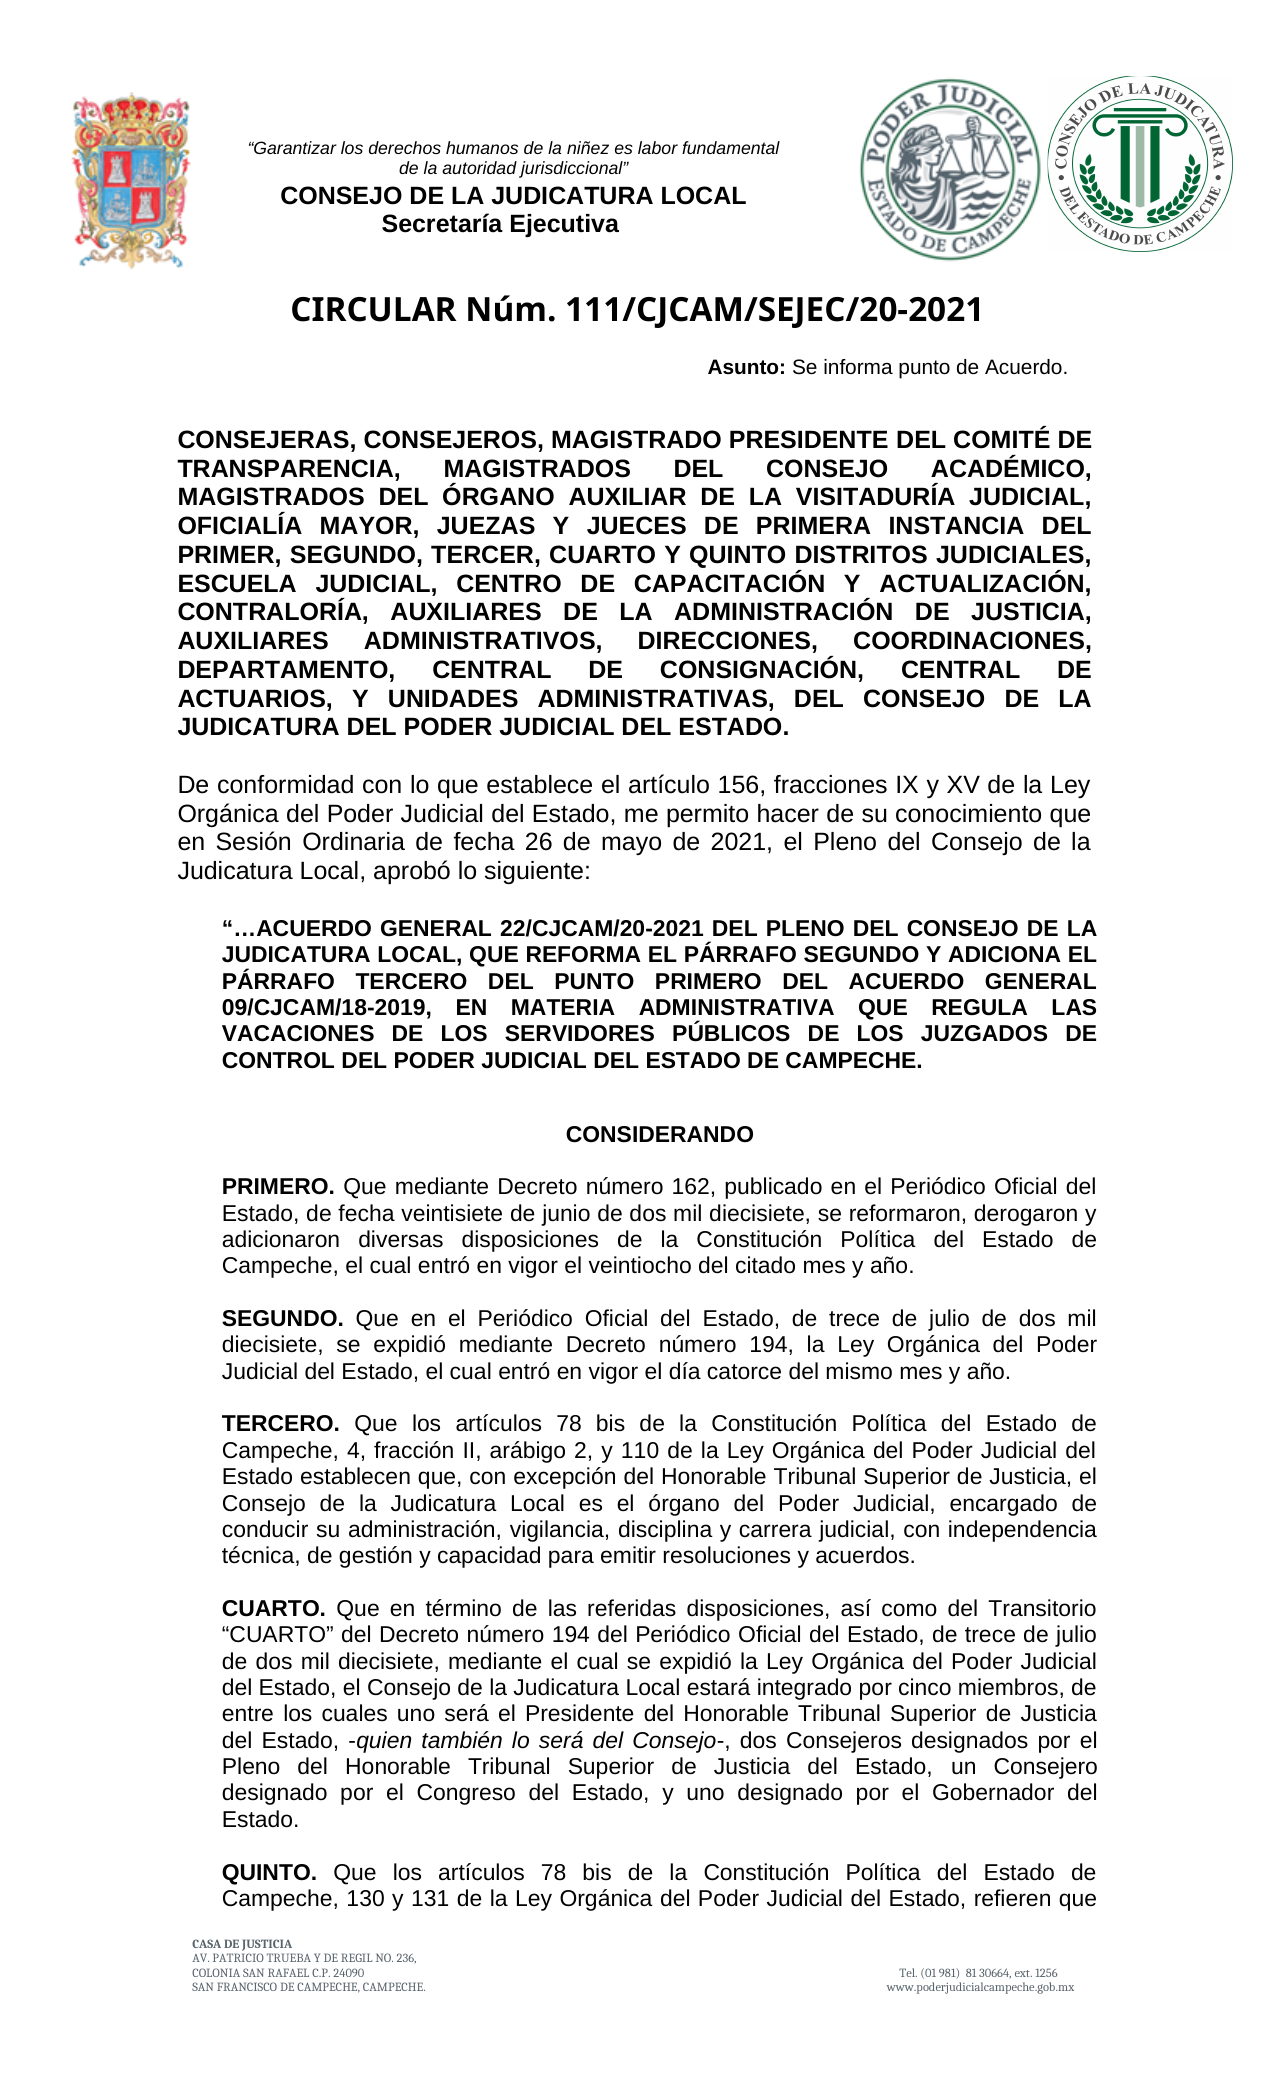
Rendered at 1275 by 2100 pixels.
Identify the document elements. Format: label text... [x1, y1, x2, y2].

text CIRCULAR Núm. 111/CJCAM/SEJEC/20-2021 [177, 286, 1098, 331]
text CONSIDERANDO [222, 1121, 1098, 1147]
picture [1047, 76, 1233, 252]
text TERCERO. Que los artículos 78 bis de la Constitución Política del Estado de Campeche, 4, fracción II, arábigo 2, y 110 de la Ley Orgánica del Poder Judicial del Estado establecen que, con excepción del Honorable Tribunal Superior de Justicia, el Consejo de la Judicatura Local es el órgano del Poder Judicial, encargado de conducir su administración, vigilancia, disciplina y carrera judicial, con independencia técnica, de gestión y capacidad para emitir resoluciones y acuerdos. [222, 1410, 1098, 1568]
picture [66, 80, 201, 289]
text SEGUNDO. Que en el Periódico Oficial del Estado, de trece de julio de dos mil diecisiete, se expidió mediante Decreto número 194, la Ley Orgánica del Poder Judicial del Estado, el cual entró en vigor el día catorce del mismo mes y año. [222, 1305, 1098, 1384]
text CUARTO. Que en término de las referidas disposiciones, así como del Transitorio “CUARTO” del Decreto número 194 del Periódico Oficial del Estado, de trece de julio de dos mil diecisiete, mediante el cual se expidió la Ley Orgánica del Poder Judicial del Estado, el Consejo de la Judicatura Local estará integrado por cinco miembros, de entre los cuales uno será el Presidente del Honorable Tribunal Superior de Justicia del Estado, -quien también lo será del Consejo-, dos Consejeros designados por el Pleno del Honorable Tribunal Superior de Justicia del Estado, un Consejero designado por el Congreso del Estado, y uno designado por el Gobernador del Estado. [222, 1595, 1098, 1832]
text “…ACUERDO GENERAL 22/CJCAM/20-2021 DEL PLENO DEL CONSEJO DE LA JUDICATURA LOCAL, QUE REFORMA EL PÁRRAFO SEGUNDO Y ADICIONA EL PÁRRAFO TERCERO DEL PUNTO PRIMERO DEL ACUERDO GENERAL 09/CJCAM/18-2019, EN MATERIA ADMINISTRATIVA QUE REGULA LAS VACACIONES DE LOS SERVIDORES PÚBLICOS DE LOS JUZGADOS DE CONTROL DEL PODER JUDICIAL DEL ESTADO DE CAMPECHE. [222, 915, 1098, 1073]
text Asunto: Se informa punto de Acuerdo. [664, 355, 1068, 379]
text De conformidad con lo que establece el artículo 156, fracciones IX y XV de la Ley Orgánica del Poder Judicial del Estado, me permito hacer de su conocimiento que en Sesión Ordinaria de fecha 26 de mayo de 2021, el Pleno del Consejo de la Judicatura Local, aprobó lo siguiente: [177, 770, 1093, 885]
text PRIMERO. Que mediante Decreto número 162, publicado en el Periódico Oficial del Estado, de fecha veintisiete de junio de dos mil diecisiete, se reformaron, derogaron y adicionaron diversas disposiciones de la Constitución Política del Estado de Campeche, el cual entró en vigor el veintiocho del citado mes y año. [222, 1173, 1098, 1279]
text CONSEJERAS, CONSEJEROS, MAGISTRADO PRESIDENTE DEL COMITÉ DE TRANSPARENCIA, MAGISTRADOS DEL CONSEJO ACADÉMICO, MAGISTRADOS DEL ÓRGANO AUXILIAR DE LA VISITADURÍA JUDICIAL, OFICIALÍA MAYOR, JUEZAS Y JUECES DE PRIMERA INSTANCIA DEL PRIMER, SEGUNDO, TERCER, CUARTO Y QUINTO DISTRITOS JUDICIALES, ESCUELA JUDICIAL, CENTRO DE CAPACITACIÓN Y ACTUALIZACIÓN, CONTRALORÍA, AUXILIARES DE LA ADMINISTRACIÓN DE JUSTICIA, AUXILIARES ADMINISTRATIVOS, DIRECCIONES, COORDINACIONES, DEPARTAMENTO, CENTRAL DE CONSIGNACIÓN, CENTRAL DE ACTUARIOS, Y UNIDADES ADMINISTRATIVAS, DEL CONSEJO DE LA JUDICATURA DEL PODER JUDICIAL DEL ESTADO. [177, 425, 1092, 741]
picture [859, 77, 1045, 263]
